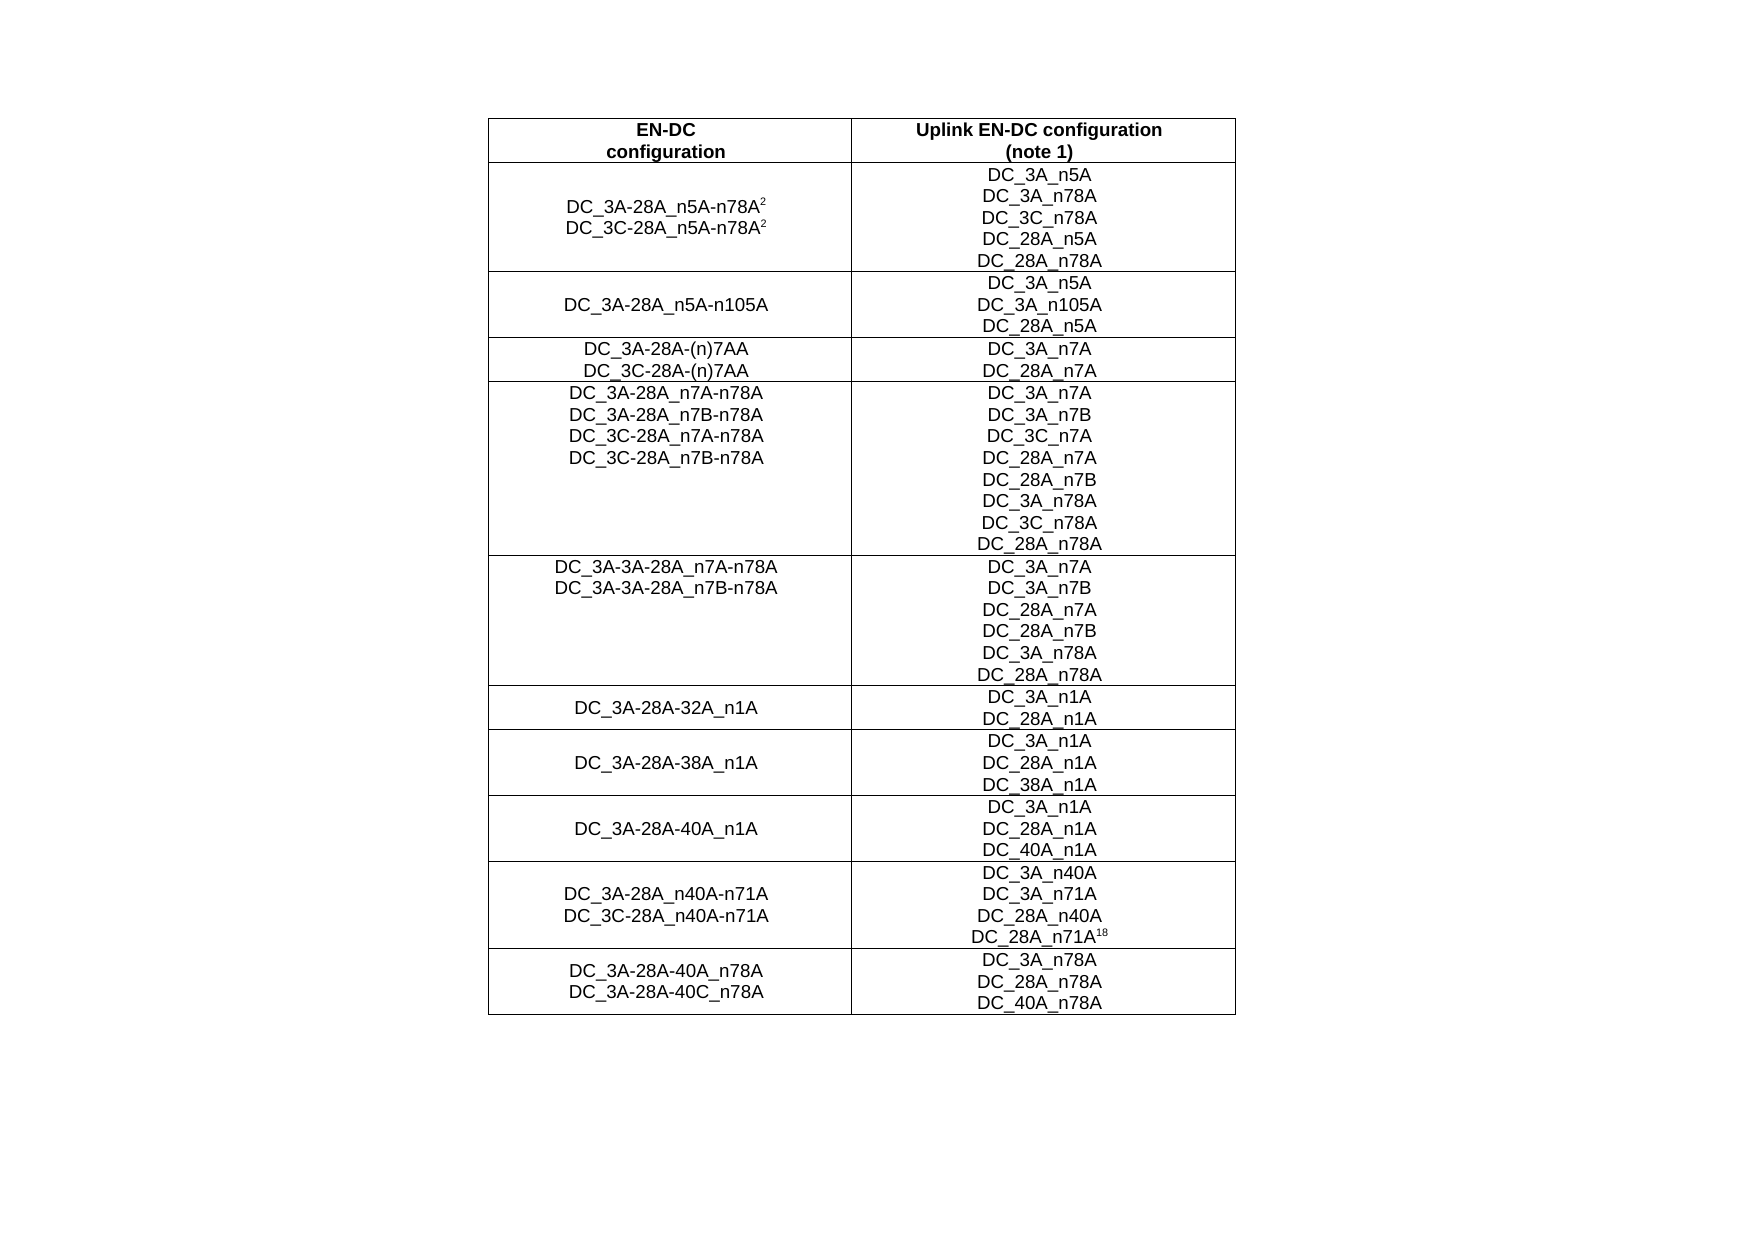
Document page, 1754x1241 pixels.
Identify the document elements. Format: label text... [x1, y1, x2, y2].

table_cell DC_3A-3A-28A_n7A-n78A DC_3A-3A-28A_n7B-n78A [489, 556, 851, 685]
table_cell DC_3A_n40A DC_3A_n71A DC_28A_n40A DC_28A_n71A18 [852, 862, 1235, 948]
table_cell DC_3A_n1A DC_28A_n1A DC_38A_n1A [852, 730, 1235, 795]
table_cell DC_3A-28A_n7A-n78A DC_3A-28A_n7B-n78A DC_3C-28A_n7A-n78A DC_3C-28A_n7B-n78A [489, 382, 851, 554]
table_cell DC_3A_n7A DC_28A_n7A [852, 338, 1235, 381]
table_cell DC_3A-28A-40A_n1A [489, 796, 851, 861]
table_cell DC_3A-28A-38A_n1A [489, 730, 851, 795]
table_cell DC_3A-28A-(n)7AA DC_3C-28A-(n)7AA [489, 338, 851, 381]
table_cell DC_3A_n7A DC_3A_n7B DC_3C_n7A DC_28A_n7A DC_28A_n7B DC_3A_n78A DC_3C_n78A DC_28A_n78A [852, 382, 1235, 554]
table_cell DC_3A_n5A DC_3A_n105A DC_28A_n5A [852, 272, 1235, 337]
table_cell DC_3A_n78A DC_28A_n78A DC_40A_n78A [852, 949, 1235, 1014]
table_cell DC_3A_n1A DC_28A_n1A DC_40A_n1A [852, 796, 1235, 861]
table_cell DC_3A-28A-40A_n78A DC_3A-28A-40C_n78A [489, 949, 851, 1014]
table_cell DC_3A-28A_n40A-n71A DC_3C-28A_n40A-n71A [489, 862, 851, 948]
table_cell DC_3A_n5A DC_3A_n78A DC_3C_n78A DC_28A_n5A DC_28A_n78A [852, 163, 1235, 271]
table_cell DC_3A_n7A DC_3A_n7B DC_28A_n7A DC_28A_n7B DC_3A_n78A DC_28A_n78A [852, 556, 1235, 685]
table_cell DC_3A-28A_n5A-n105A [489, 272, 851, 337]
table_cell DC_3A-28A-32A_n1A [489, 686, 851, 729]
table_cell DC_3A_n1A DC_28A_n1A [852, 686, 1235, 729]
table_header EN-DC configuration [489, 119, 851, 162]
table_cell DC_3A-28A_n5A-n78A2 DC_3C-28A_n5A-n78A2 [489, 163, 851, 271]
table_header Uplink EN-DC configuration (note 1) [852, 119, 1235, 162]
